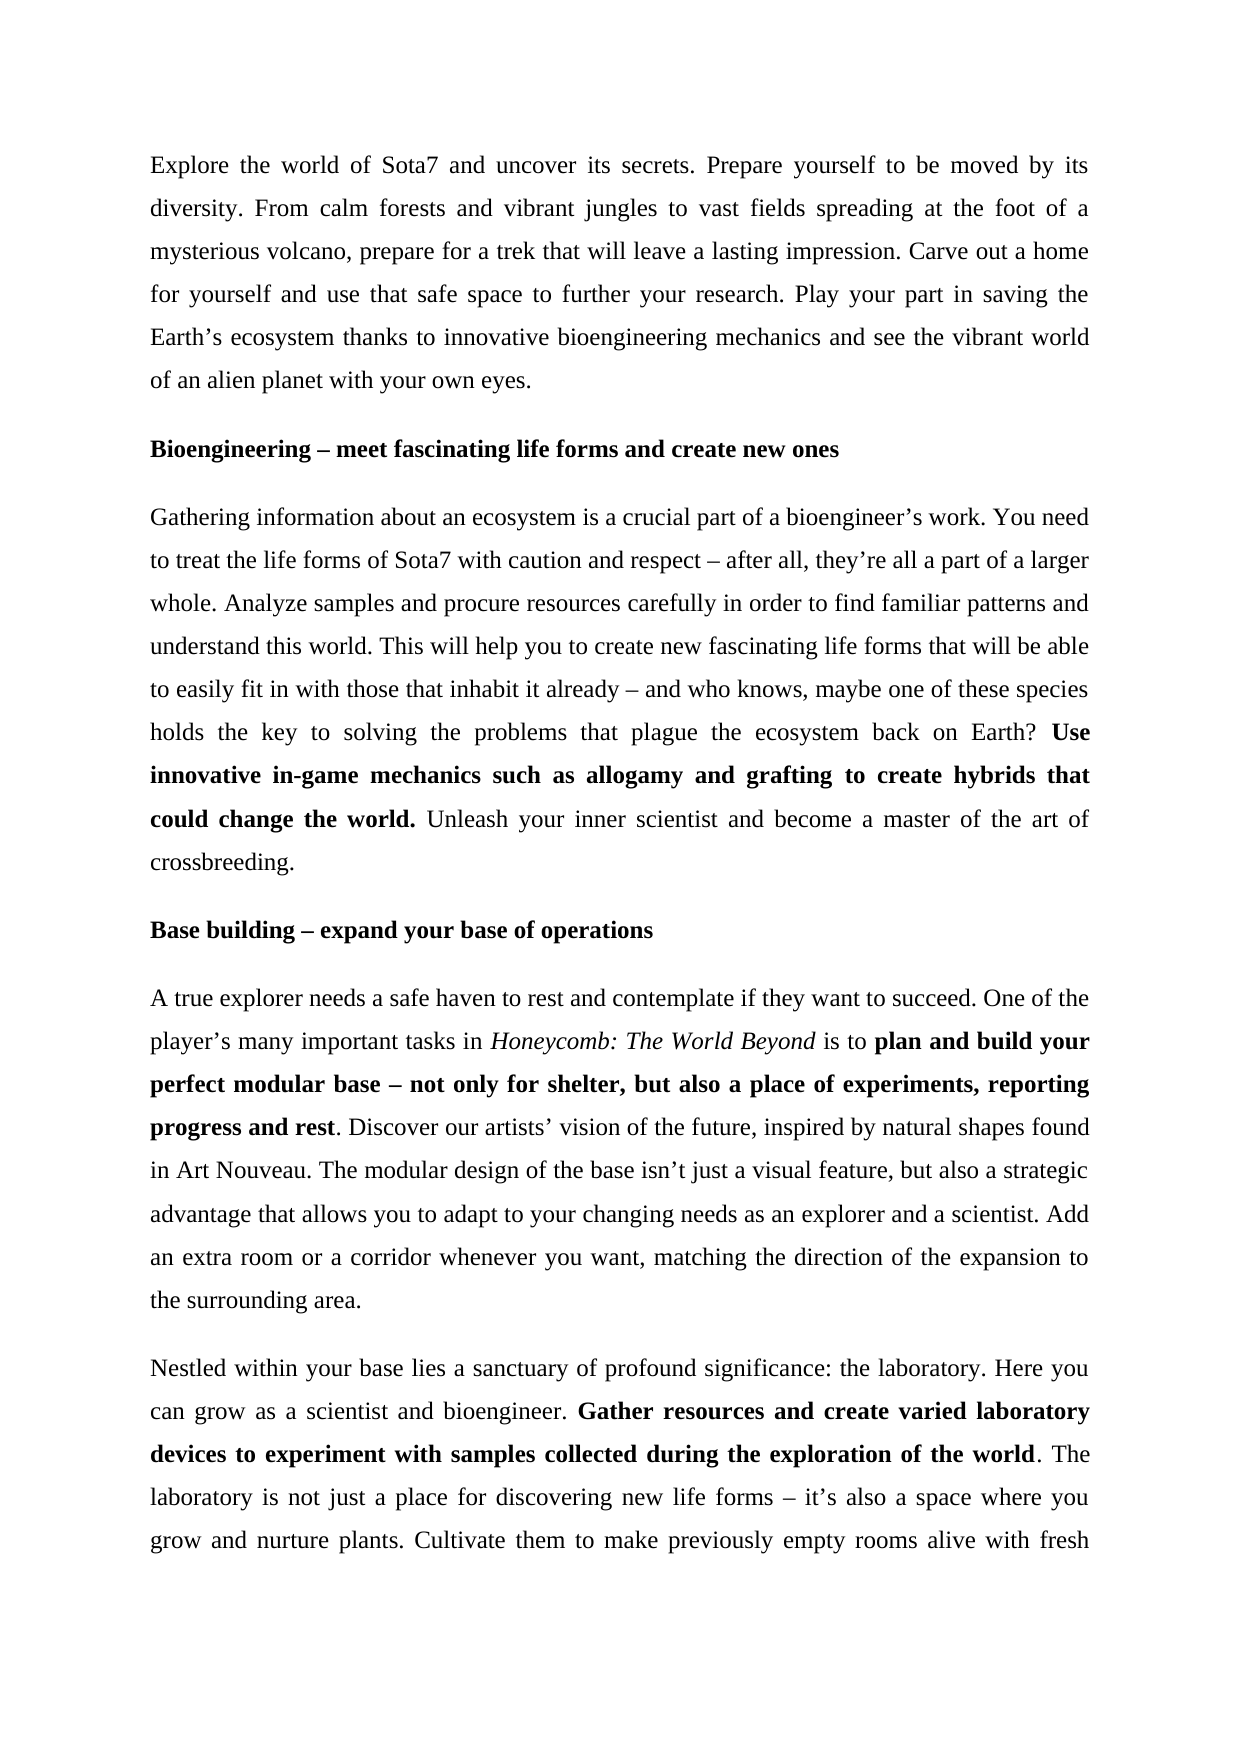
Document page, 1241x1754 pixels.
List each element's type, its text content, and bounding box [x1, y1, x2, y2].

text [150, 1353, 1090, 1554]
text Gathering information about an ecosystem is a crucial part of a bioengineer’s work. You need to treat the life forms of Sota7 with caution and respect – after all, they’re all a part of a larger whole. Analyze samples and procure resources carefully in order to find familiar patterns and understand this world. This will help you to create new fascinating life forms that will be able to easily fit in with those that inhabit it already – and who knows, maybe one of these species holds the key to solving the problems that plague the ecosystem back on Earth? Use innovative in-game mechanics such as allogamy and grafting to create hybrids that could change the world. Unleash your inner scientist and become a master of the art of crossbreeding. [150, 502, 1090, 876]
text A true explorer needs a safe haven to rest and contemplate if they want to succeed. One of the player’s many important tasks in Honeycomb: The World Beyond is to plan and build your perfect modular base – not only for shelter, but also a place of experiments, reporting progress and rest. Discover our artists’ vision of the future, inspired by natural shapes found in Art Nouveau. The modular design of the base isn’t just a visual feature, but also a strategic advantage that allows you to adapt to your changing needs as an explorer and a scientist. Add an extra room or a corridor whenever you want, matching the direction of the expansion to the surrounding area. [150, 983, 1090, 1314]
text Base building – expand your base of operations [150, 915, 1090, 944]
text Explore the world of Sota7 and uncover its secrets. Prepare yourself to be moved by its diversity. From calm forests and vibrant jungles to vast fields spreading at the foot of a mysterious volcano, prepare for a trek that will leave a lasting impression. Carve out a home for yourself and use that safe space to further your research. Play your part in saving the Earth’s ecosystem thanks to innovative bioengineering mechanics and see the vibrant world of an alien planet with your own eyes. [150, 150, 1090, 394]
text Bioengineering – meet fascinating life forms and create new ones [150, 434, 1090, 462]
